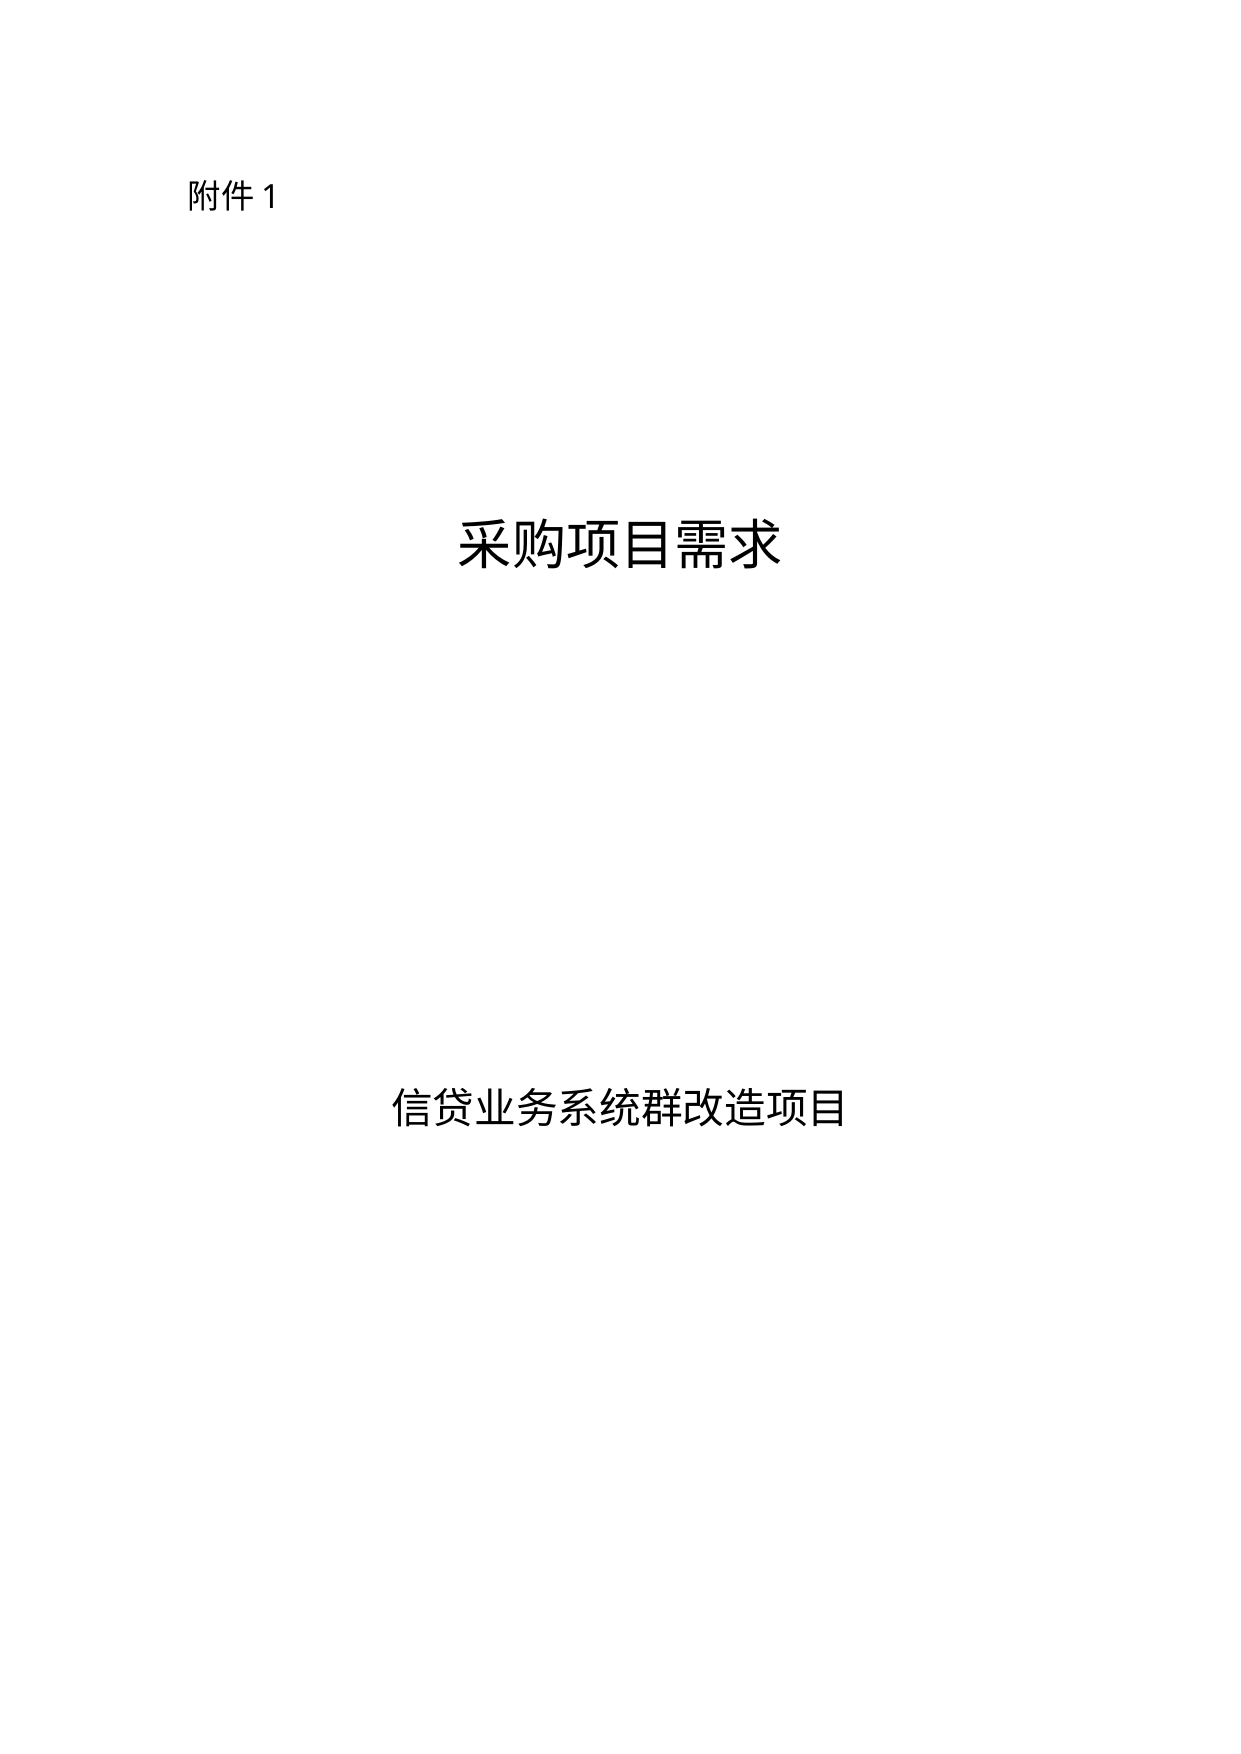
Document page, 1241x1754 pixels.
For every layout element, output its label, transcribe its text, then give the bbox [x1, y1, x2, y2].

text 附件1 [187, 162, 1053, 227]
text 信贷业务系统群改造项目 [187, 1073, 1053, 1138]
text 采购项目需求 [187, 492, 1053, 589]
